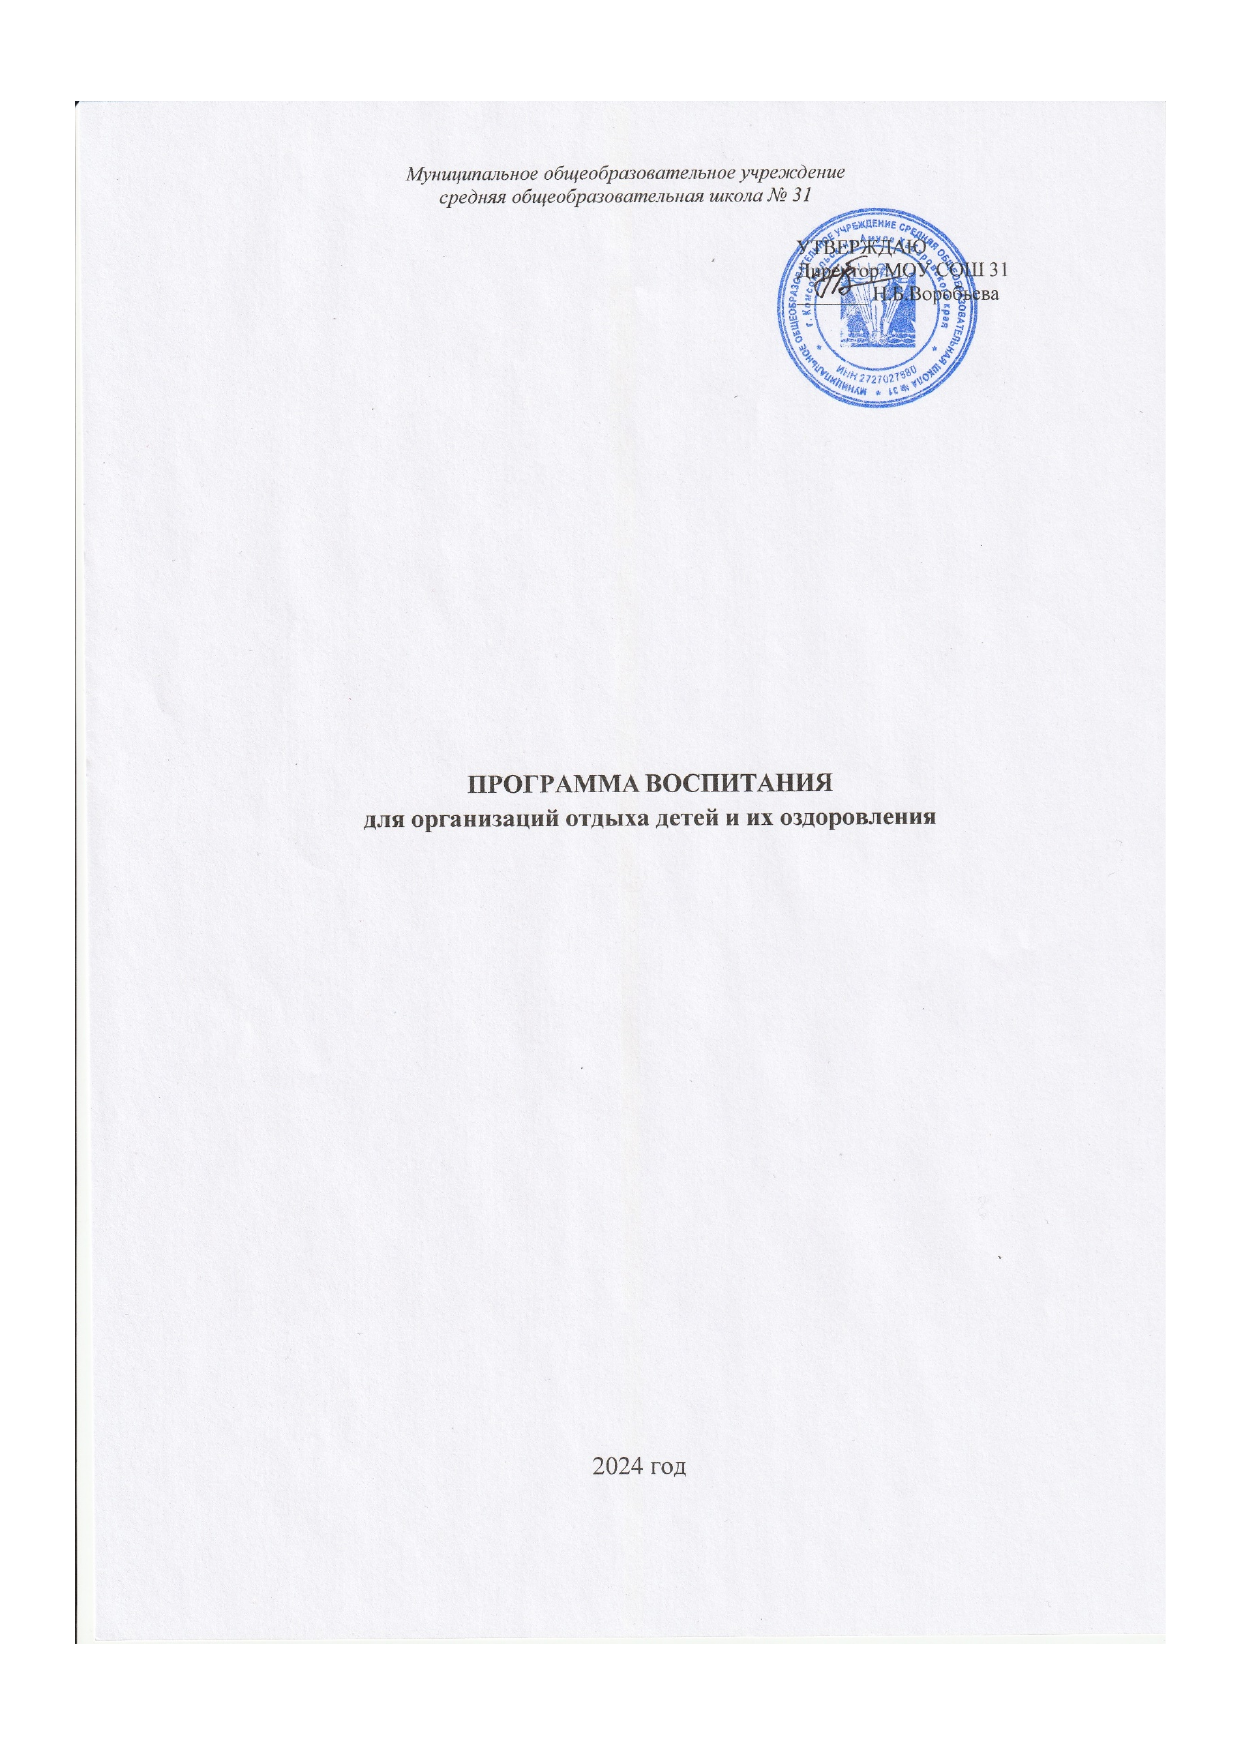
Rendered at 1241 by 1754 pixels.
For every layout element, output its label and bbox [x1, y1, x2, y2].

picture [75, 101, 1166, 1644]
